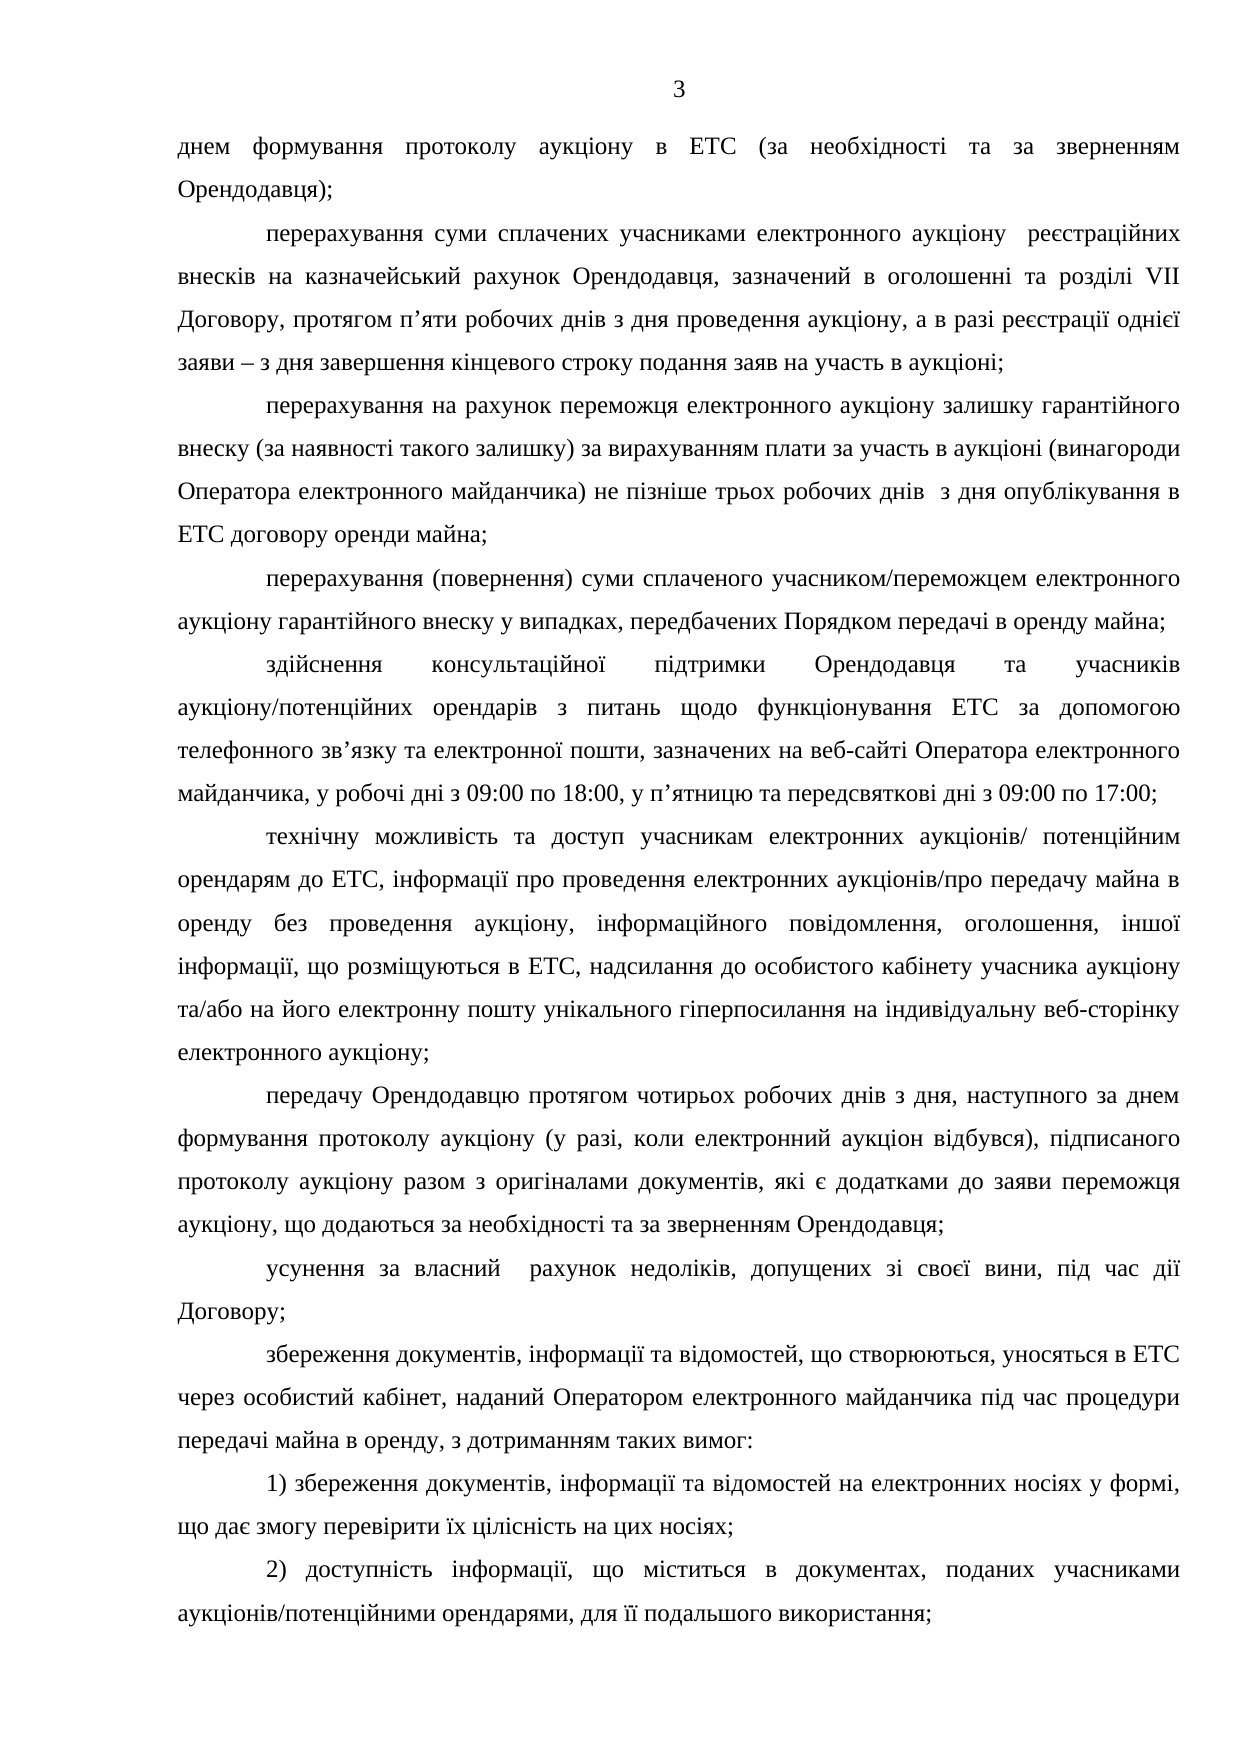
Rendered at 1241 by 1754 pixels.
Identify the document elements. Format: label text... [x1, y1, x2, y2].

text здійснення консультаційної підтримки Орендодавця та учасників аукціону/потенційних орендарів з питань щодо функціонування ЕТС за допомогою телефонного зв’язку та електронної пошти, зазначених на веб-сайті Оператора електронного майданчика, у робочі дні з 09:00 по 18:00, у п’ятницю та передсвяткові дні з 09:00 по 17:00; [177, 649, 1181, 807]
text збереження документів, інформації та відомостей, що створюються, уносяться в ЕТС через особистий кабінет, наданий Оператором електронного майданчика під час процедури передачі майна в оренду, з дотриманням таких вимог: [177, 1339, 1181, 1454]
text 1) збереження документів, інформації та відомостей на електронних носіях у формі, що дає змогу перевірити їх цілісність на цих носіях; [177, 1468, 1181, 1540]
text передачу Орендодавцю протягом чотирьох робочих днів з дня, наступного за днем формування протоколу аукціону (у разі, коли електронний аукціон відбувся), підписаного протоколу аукціону разом з оригіналами документів, які є додатками до заяви переможця аукціону, що додаються за необхідності та за зверненням Орендодавця; [177, 1080, 1181, 1238]
text перерахування (повернення) суми сплаченого учасником/переможцем електронного аукціону гарантійного внеску у випадках, передбачених Порядком передачі в оренду майна; [177, 563, 1181, 634]
text перерахування на рахунок переможця електронного аукціону залишку гарантійного внеску (за наявності такого залишку) за вирахуванням плати за участь в аукціоні (винагороди Оператора електронного майданчика) не пізніше трьох робочих днів з дня опублікування в ЕТС договору оренди майна; [177, 390, 1181, 548]
text технічну можливість та доступ учасникам електронних аукціонів/ потенційним орендарям до ЕТС, інформації про проведення електронних аукціонів/про передачу майна в оренду без проведення аукціону, інформаційного повідомлення, оголошення, іншої інформації, що розміщуються в ЕТС, надсилання до особистого кабінету учасника аукціону та/або на його електронну пошту унікального гіперпосилання на індивідуальну веб-сторінку електронного аукціону; [177, 821, 1181, 1066]
text 2) доступність інформації, що міститься в документах, поданих учасниками аукціонів/потенційними орендарями, для її подальшого використання; [177, 1554, 1181, 1626]
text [177, 131, 1181, 203]
text усунення за власний рахунок недоліків, допущених зі своєї вини, під час дії Договору; [177, 1253, 1181, 1324]
text перерахування суми сплачених учасниками електронного аукціону реєстраційних внесків на казначейський рахунок Орендодавця, зазначений в оголошенні та розділі VII Договору, протягом п’яти робочих днів з дня проведення аукціону, а в разі реєстрації однієї заяви – з дня завершення кінцевого строку подання заяв на участь в аукціоні; [177, 218, 1181, 376]
